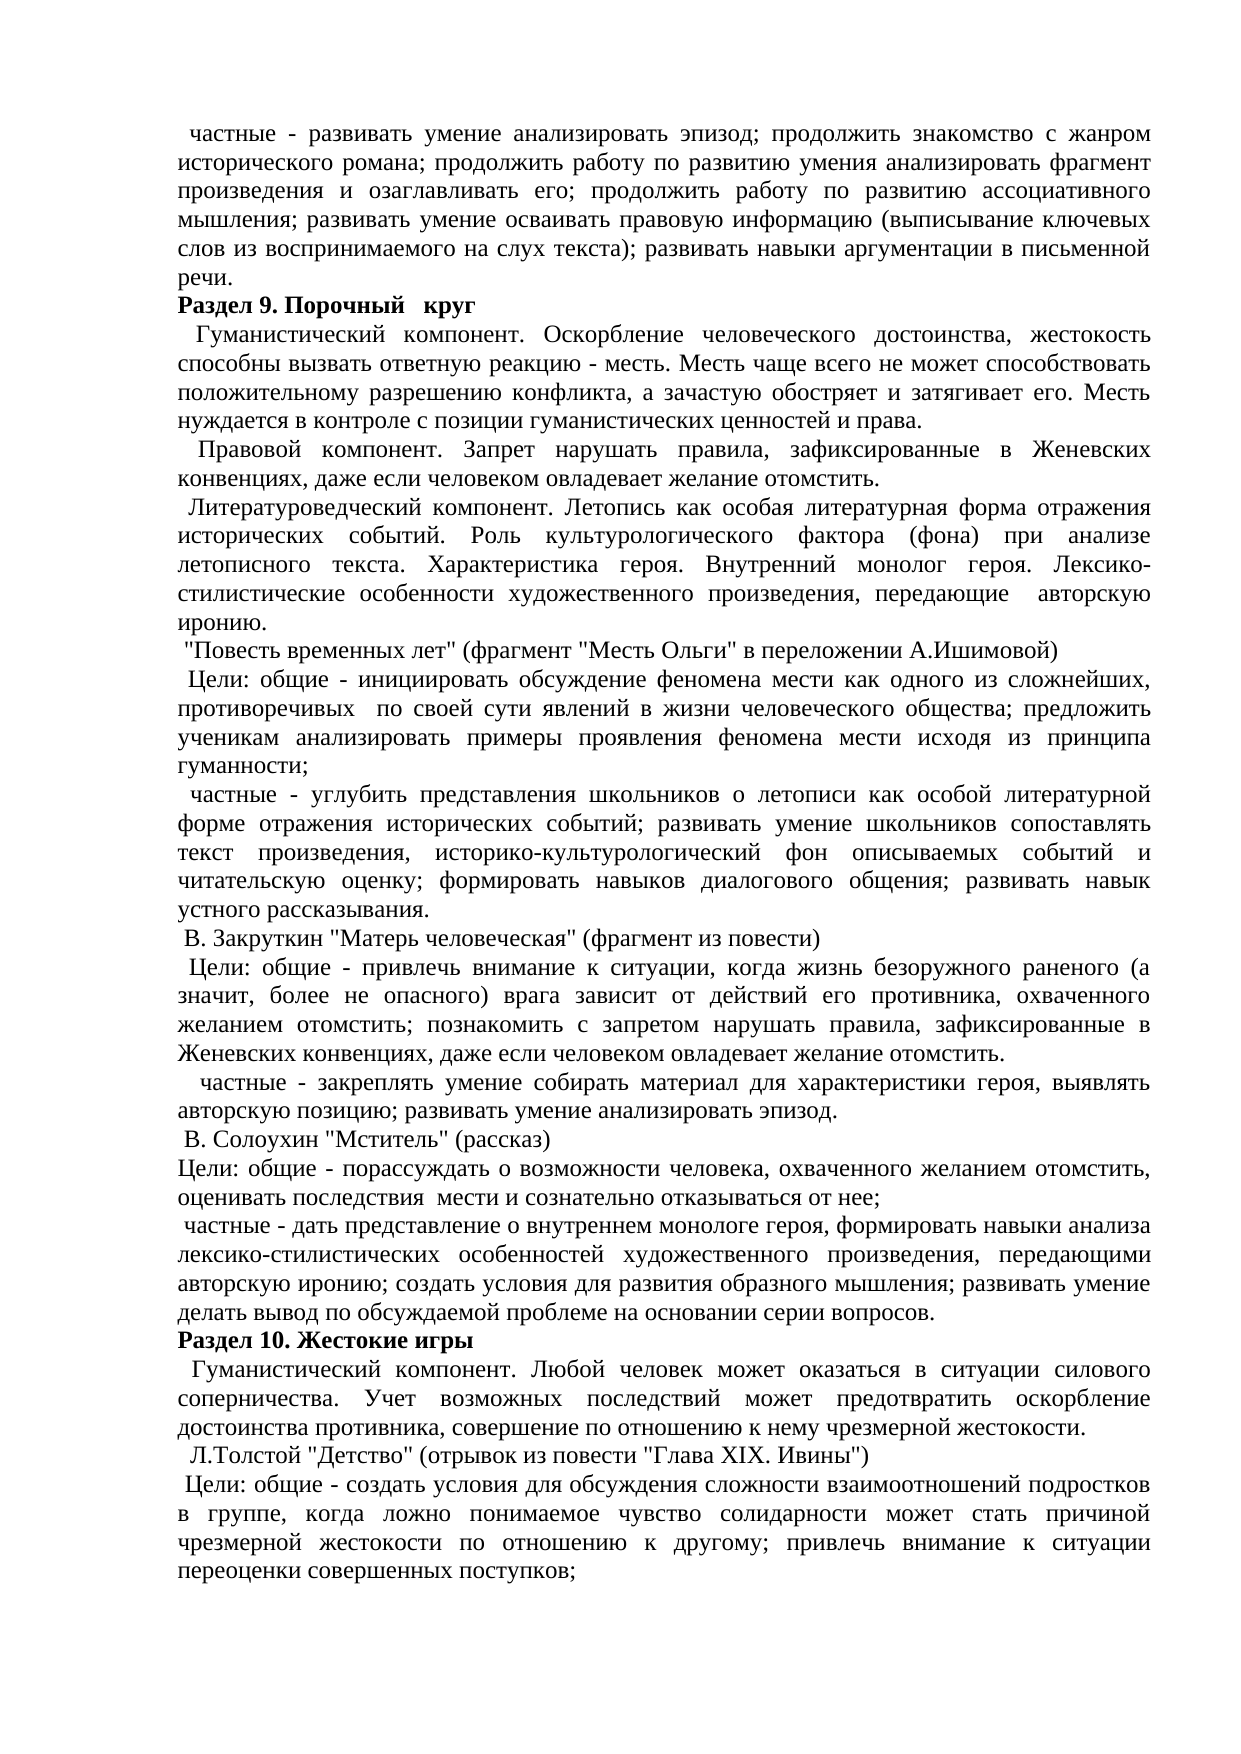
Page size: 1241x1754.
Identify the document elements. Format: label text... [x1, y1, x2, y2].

text Правовой компонент. Запрет нарушать правила, зафиксированные в Женевских конвенциях, даже если человеком овладевает желание отомстить. [177, 434, 1152, 492]
text Гуманистический компонент. Оскорбление человеческого достоинства, жестокость способны вызвать ответную реакцию - месть. Месть чаще всего не может способствовать положительному разрешению конфликта, а зачастую обостряет и затягивает его. Месть нуждается в контроле с позиции гуманистических ценностей и права. [177, 319, 1152, 434]
text Цели: общие - создать условия для обсуждения сложности взаимоотношений подростков в группе, когда ложно понимаемое чувство солидарности может стать причиной чрезмерной жестокости по отношению к другому; привлечь внимание к ситуации переоценки совершенных поступков; [177, 1469, 1152, 1584]
text Цели: общие - порассуждать о возможности человека, охваченного желанием отомстить, оценивать последствия мести и сознательно отказываться от нее; [177, 1153, 1152, 1211]
text В. Закруткин "Матерь человеческая" (фрагмент из повести) [177, 923, 1152, 952]
text Раздел 10. Жестокие игры [177, 1326, 1152, 1354]
text В. Солоухин "Мститель" (рассказ) [177, 1124, 1152, 1153]
text частные - дать представление о внутреннем монологе героя, формировать навыки анализа лексико-стилистических особенностей художественного произведения, передающими авторскую иронию; создать условия для развития образного мышления; развивать умение делать вывод по обсуждаемой проблеме на основании серии вопросов. [177, 1211, 1152, 1326]
text частные - углубить представления школьников о летописи как особой литературной форме отражения исторических событий; развивать умение школьников сопоставлять текст произведения, историко-культурологический фон описываемых событий и читательскую оценку; формировать навыков диалогового общения; развивать навык устного рассказывания. [177, 779, 1152, 923]
text "Повесть временных лет" (фрагмент "Месть Ольги" в переложении А.Ишимовой) [177, 636, 1152, 664]
text Литературоведческий компонент. Летопись как особая литературная форма отражения исторических событий. Роль культурологического фактора (фона) при анализе летописного текста. Характеристика героя. Внутренний монолог героя. Лексико-стилистические особенности художественного произведения, передающие авторскую иронию. [177, 492, 1152, 636]
text Цели: общие - привлечь внимание к ситуации, когда жизнь безоружного раненого (а значит, более не опасного) врага зависит от действий его противника, охваченного желанием отомстить; познакомить с запретом нарушать правила, зафиксированные в Женевских конвенциях, даже если человеком овладевает желание отомстить. [177, 952, 1152, 1067]
text Гуманистический компонент. Любой человек может оказаться в ситуации силового соперничества. Учет возможных последствий может предотвратить оскорбление достоинства противника, совершение по отношению к нему чрезмерной жестокости. [177, 1354, 1152, 1441]
text Цели: общие - инициировать обсуждение феномена мести как одного из сложнейших, противоречивых по своей сути явлений в жизни человеческого общества; предложить ученикам анализировать примеры проявления феномена мести исходя из принципа гуманности; [177, 664, 1152, 779]
text частные - развивать умение анализировать эпизод; продолжить знакомство с жанром исторического романа; продолжить работу по развитию умения анализировать фрагмент произведения и озаглавливать его; продолжить работу по развитию ассоциативного мышления; развивать умение осваивать правовую информацию (выписывание ключевых слов из воспринимаемого на слух текста); развивать навыки аргументации в письменной речи. [177, 118, 1152, 291]
text Л.Толстой "Детство" (отрывок из повести "Глава XIX. Ивины") [177, 1441, 1152, 1469]
text частные - закреплять умение собирать материал для характеристики героя, выявлять авторскую позицию; развивать умение анализировать эпизод. [177, 1067, 1152, 1124]
text Раздел 9. Порочный круг [177, 291, 1152, 319]
